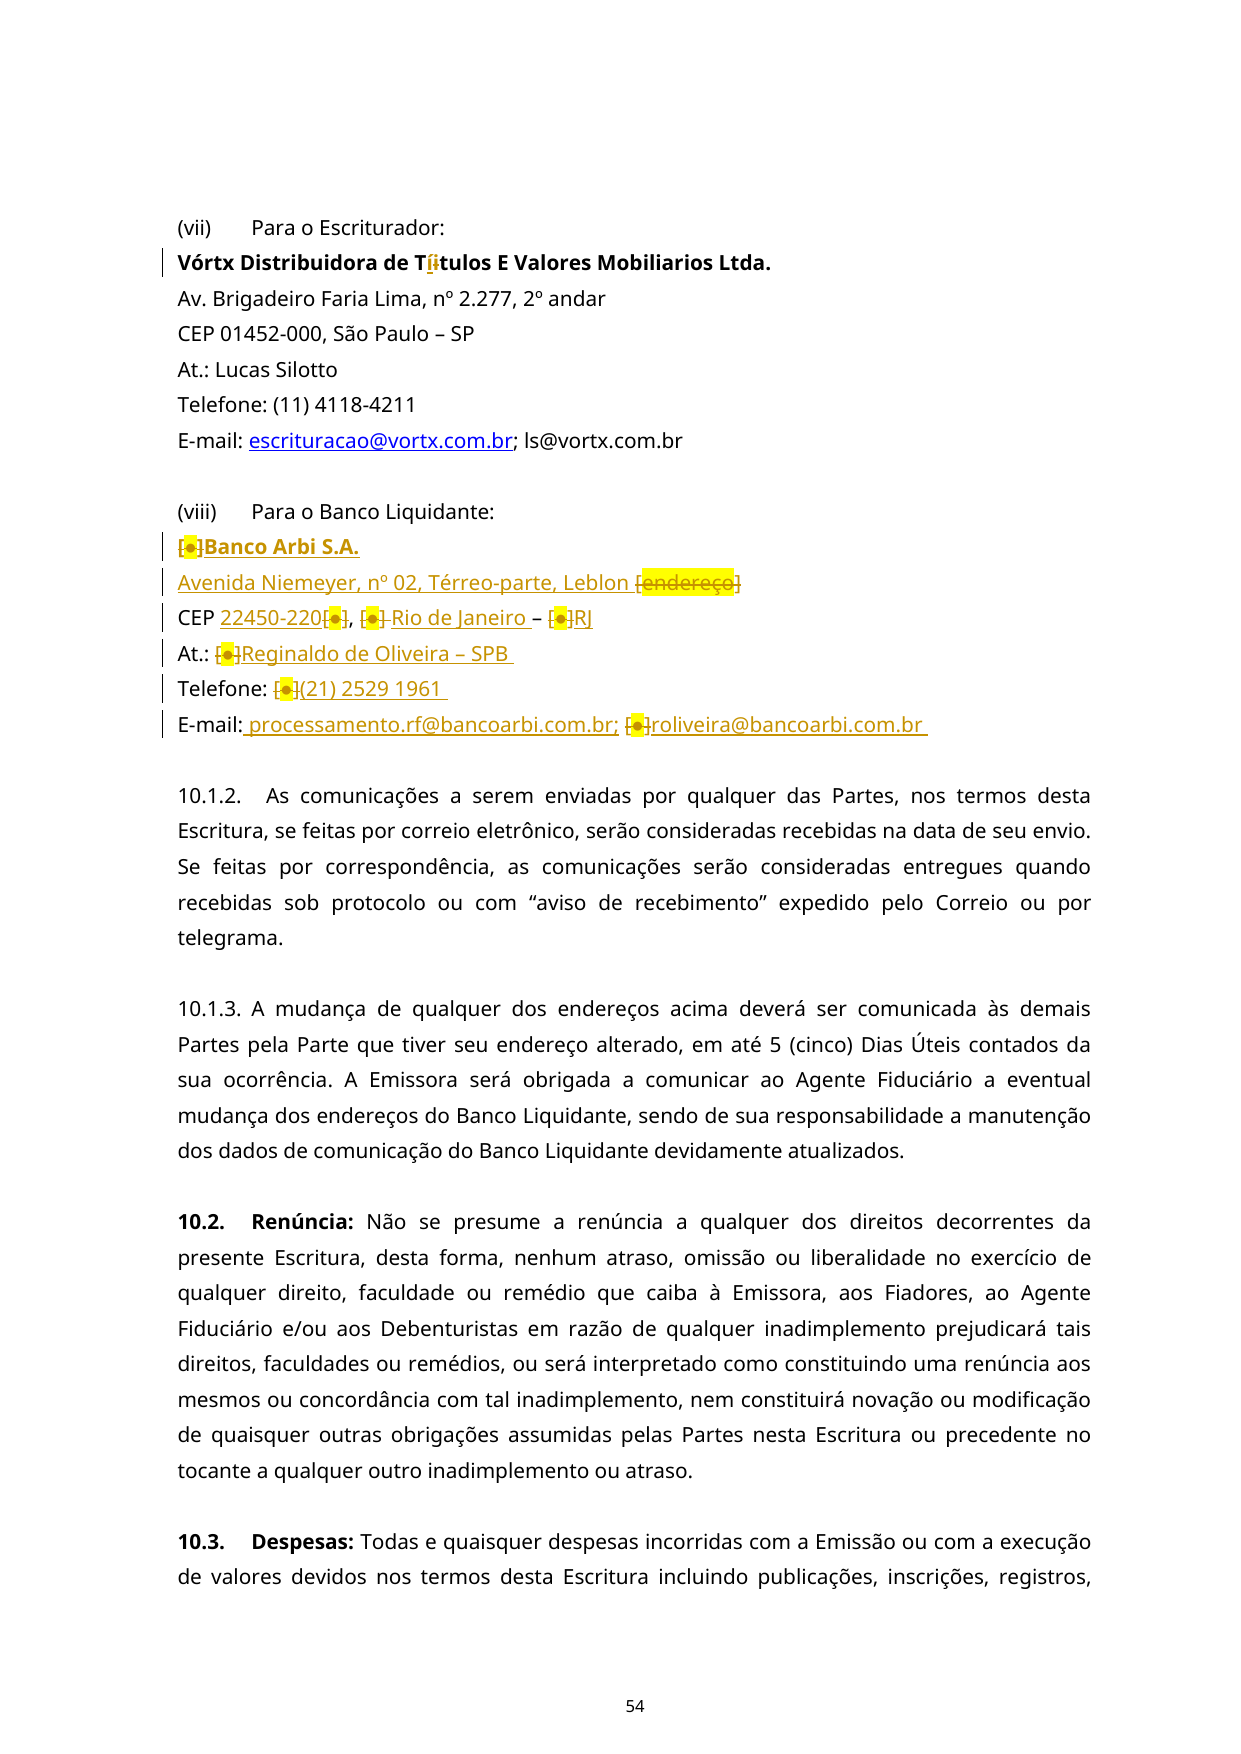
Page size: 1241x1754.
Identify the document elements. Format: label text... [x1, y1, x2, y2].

list Telefone: [177, 674, 1092, 703]
list E-mail: escrituracao@vortx.com.br; ls@vortx.com.br [177, 426, 1092, 454]
list At.: Lucas Silotto [177, 355, 1092, 383]
list Av. Brigadeiro Faria Lima, nº 2.277, 2º andar [177, 284, 1092, 312]
list Para o Escriturador: [177, 213, 1092, 241]
list Telefone: (11) 4118-4211 [177, 390, 1092, 419]
list Vórtx Distribuidora de Ttulos E Valores Mobiliarios Ltda. [177, 248, 1092, 277]
list E-mail: [177, 710, 1092, 738]
list At.: [177, 639, 1092, 667]
list Para o Banco Liquidante: [177, 497, 1092, 525]
list A mudança de qualquer dos endereços acima deverá ser comunicada às demais Partes pela Parte que tiver seu endereço alterado, em até 5 (cinco) Dias Úteis contados da sua ocorrência. A Emissora será obrigada a comunicar ao Agente Fiduciário a eventual mudança dos endereços do Banco Liquidante, sendo de sua responsabilidade a manutenção dos dados de comunicação do Banco Liquidante devidamente atualizados. [177, 994, 1092, 1165]
list CEP 01452-000, São Paulo – SP [177, 319, 1092, 348]
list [177, 1527, 1092, 1591]
list CEP , – [177, 603, 1092, 632]
list Renúncia: Não se presume a renúncia a qualquer dos direitos decorrentes da presente Escritura, desta forma, nenhum atraso, omissão ou liberalidade no exercício de qualquer direito, faculdade ou remédio que caiba à Emissora, aos Fiadores, ao Agente Fiduciário e/ou aos Debenturistas em razão de qualquer inadimplemento prejudicará tais direitos, faculdades ou remédios, ou será interpretado como constituindo uma renúncia aos mesmos ou concordância com tal inadimplemento, nem constituirá novação ou modificação de quaisquer outras obrigações assumidas pelas Partes nesta Escritura ou precedente no tocante a qualquer outro inadimplemento ou atraso. [177, 1207, 1092, 1484]
list As comunicações a serem enviadas por qualquer das Partes, nos termos desta Escritura, se feitas por correio eletrônico, serão consideradas recebidas na data de seu envio. Se feitas por correspondência, as comunicações serão consideradas entregues quando recebidas sob protocolo ou com “aviso de recebimento” expedido pelo Correio ou por telegrama. [177, 781, 1092, 952]
